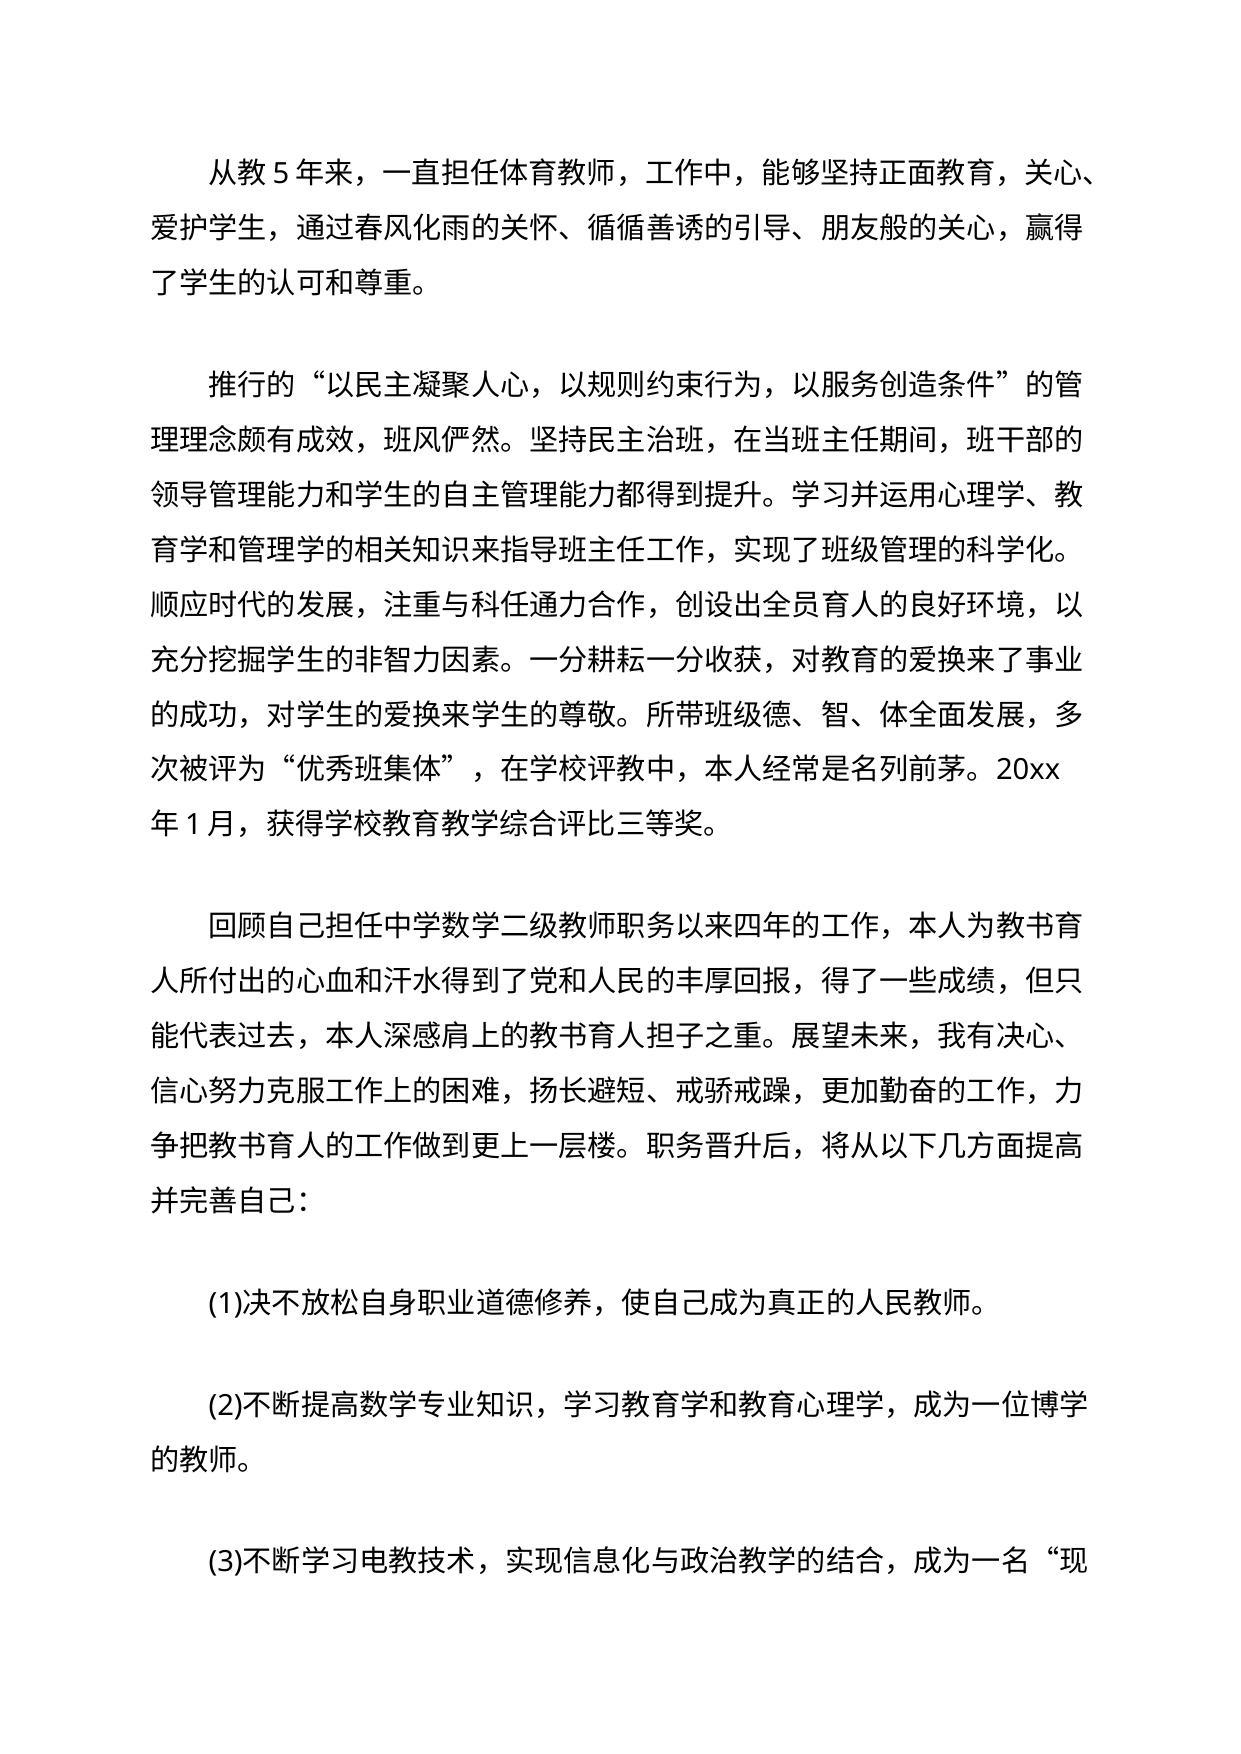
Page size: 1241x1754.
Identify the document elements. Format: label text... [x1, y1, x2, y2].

text 从教5年来，一直担任体育教师，工作中，能够坚持正面教育，关心、爱护学生，通过春风化雨的关怀、循循善诱的引导、朋友般的关心，赢得了学生的认可和尊重。 [150, 150, 1090, 302]
text 推行的“以民主凝聚人心，以规则约束行为，以服务创造条件”的管理理念颇有成效，班风俨然。坚持民主治班，在当班主任期间，班干部的领导管理能力和学生的自主管理能力都得到提升。学习并运用心理学、教育学和管理学的相关知识来指导班主任工作，实现了班级管理的科学化。顺应时代的发展，注重与科任通力合作，创设出全员育人的良好环境，以充分挖掘学生的非智力因素。一分耕耘一分收获，对教育的爱换来了事业的成功，对学生的爱换来学生的尊敬。所带班级德、智、体全面发展，多次被评为“优秀班集体”，在学校评教中，本人经常是名列前茅。20xx年1月，获得学校教育教学综合评比三等奖。 [150, 362, 1090, 843]
text (1)决不放松自身职业道德修养，使自己成为真正的人民教师。 [150, 1279, 1090, 1322]
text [150, 1538, 1090, 1580]
text 回顾自己担任中学数学二级教师职务以来四年的工作，本人为教书育人所付出的心血和汗水得到了党和人民的丰厚回报，得了一些成绩，但只能代表过去，本人深感肩上的教书育人担子之重。展望未来，我有决心、信心努力克服工作上的困难，扬长避短、戒骄戒躁，更加勤奋的工作，力争把教书育人的工作做到更上一层楼。职务晋升后，将从以下几方面提高并完善自己： [150, 903, 1090, 1220]
text (2)不断提高数学专业知识，学习教育学和教育心理学，成为一位博学的教师。 [150, 1381, 1090, 1478]
